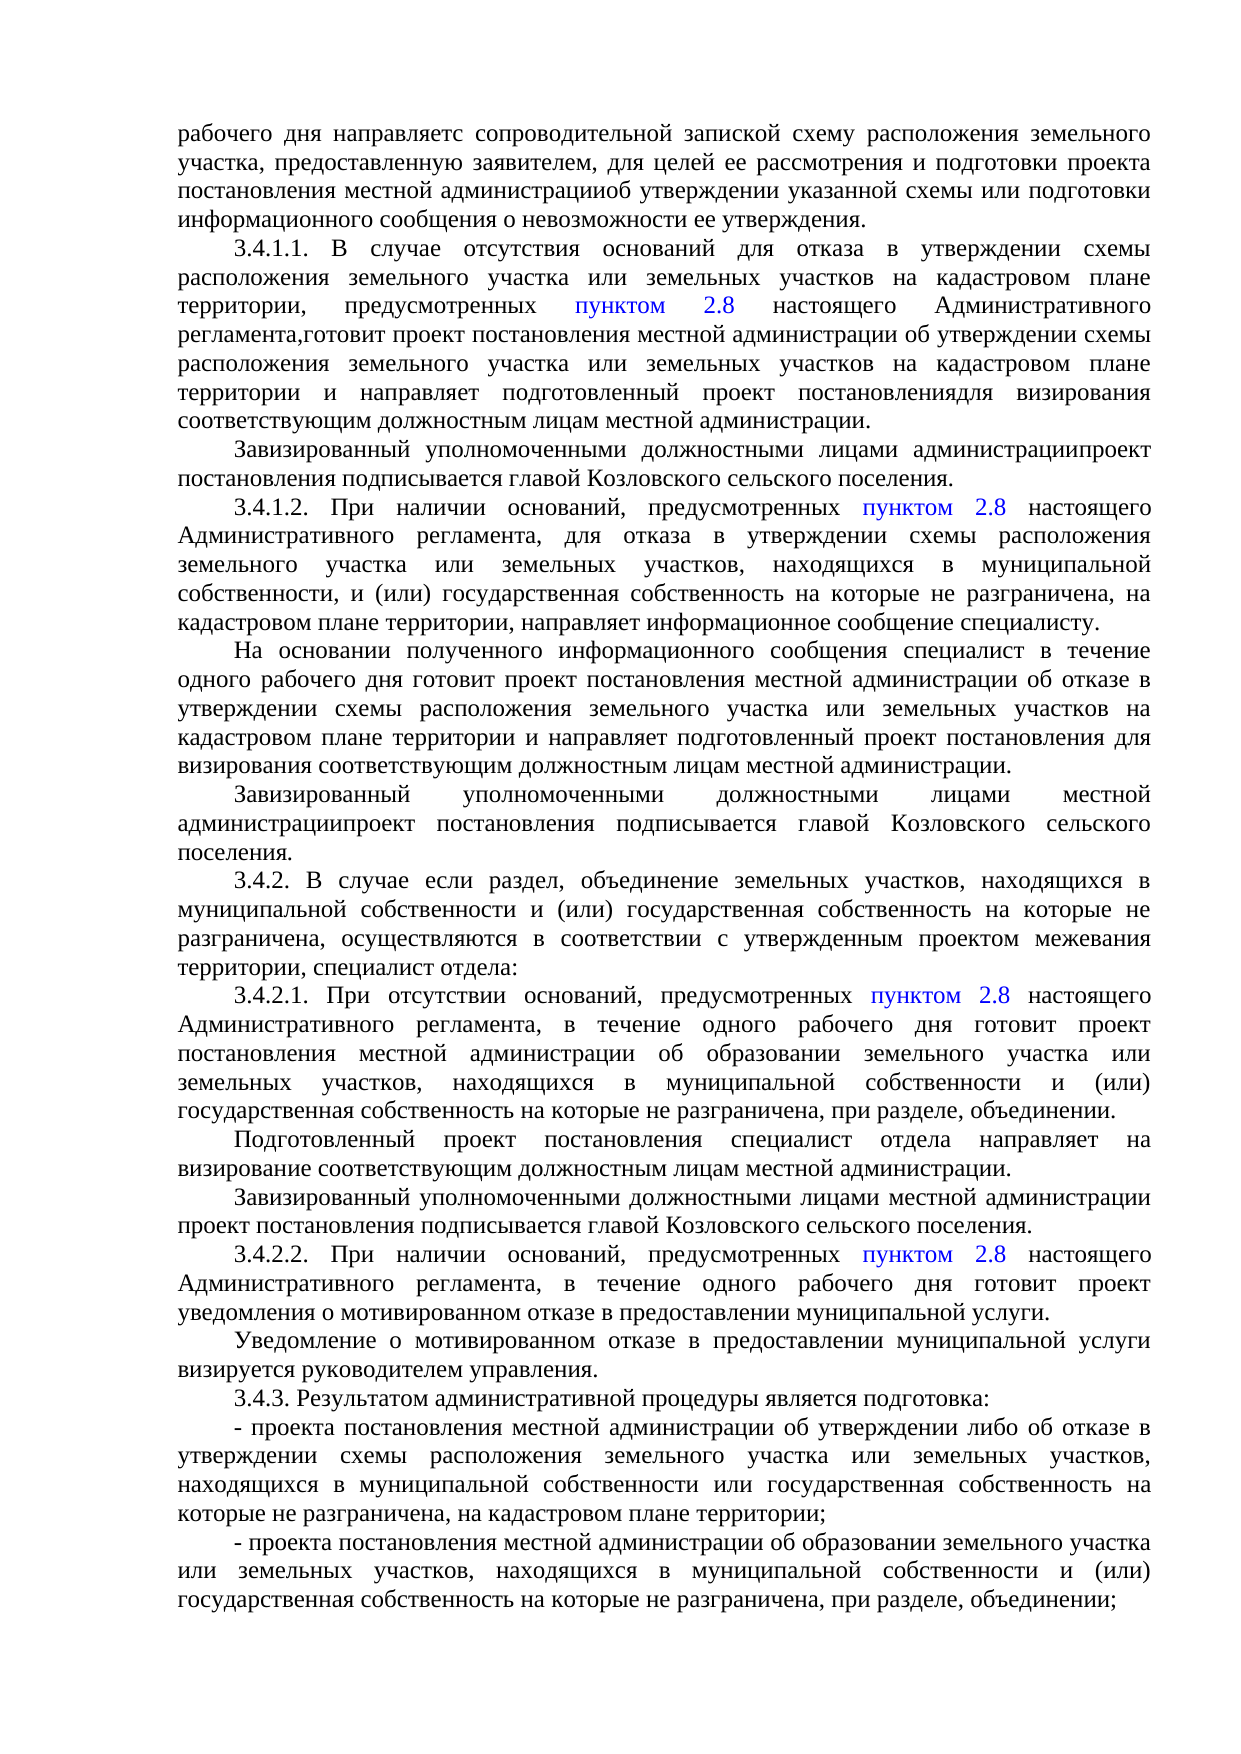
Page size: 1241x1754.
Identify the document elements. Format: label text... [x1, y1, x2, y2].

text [177, 118, 1152, 233]
text 3.4.2.2. При наличии оснований, предусмотренных пунктом 2.8 настоящего Административного регламента, в течение одного рабочего дня готовит проект уведомления о мотивированном отказе в предоставлении муниципальной услуги. [177, 1239, 1152, 1326]
text Завизированный уполномоченными должностными лицами местной администрациипроект постановления подписывается главой Козловского сельского поселения. [177, 779, 1152, 866]
text 3.4.1.1. В случае отсутствия оснований для отказа в утверждении схемы расположения земельного участка или земельных участков на кадастровом плане территории, предусмотренных пунктом 2.8 настоящего Административного регламента,готовит проект постановления местной администрации об утверждении схемы расположения земельного участка или земельных участков на кадастровом плане территории и направляет подготовленный проект постановлениядля визирования соответствующим должностным лицам местной администрации. [177, 233, 1152, 434]
text - проекта постановления местной администрации об образовании земельного участка или земельных участков, находящихся в муниципальной собственности и (или) государственная собственность на которые не разграничена, при разделе, объединении; [177, 1527, 1152, 1613]
text - проекта постановления местной администрации об утверждении либо об отказе в утверждении схемы расположения земельного участка или земельных участков, находящихся в муниципальной собственности или государственная собственность на которые не разграничена, на кадастровом плане территории; [177, 1412, 1152, 1527]
text 3.4.3. Результатом административной процедуры является подготовка: [177, 1383, 1152, 1412]
text Уведомление о мотивированном отказе в предоставлении муниципальной услуги визируется руководителем управления. [177, 1326, 1152, 1383]
text Подготовленный проект постановления специалист отдела направляет на визирование соответствующим должностным лицам местной администрации. [177, 1124, 1152, 1182]
text 3.4.2. В случае если раздел, объединение земельных участков, находящихся в муниципальной собственности и (или) государственная собственность на которые не разграничена, осуществляются в соответствии с утвержденным проектом межевания территории, специалист отдела: [177, 866, 1152, 981]
text 3.4.2.1. При отсутствии оснований, предусмотренных пунктом 2.8 настоящего Административного регламента, в течение одного рабочего дня готовит проект постановления местной администрации об образовании земельного участка или земельных участков, находящихся в муниципальной собственности и (или) государственная собственность на которые не разграничена, при разделе, объединении. [177, 981, 1152, 1124]
text На основании полученного информационного сообщения специалист в течение одного рабочего дня готовит проект постановления местной администрации об отказе в утверждении схемы расположения земельного участка или земельных участков на кадастровом плане территории и направляет подготовленный проект постановления для визирования соответствующим должностным лицам местной администрации. [177, 636, 1152, 779]
text Завизированный уполномоченными должностными лицами местной администрации проект постановления подписывается главой Козловского сельского поселения. [177, 1182, 1152, 1239]
text Завизированный уполномоченными должностными лицами администрациипроект постановления подписывается главой Козловского сельского поселения. [177, 434, 1152, 492]
text 3.4.1.2. При наличии оснований, предусмотренных пунктом 2.8 настоящего Административного регламента, для отказа в утверждении схемы расположения земельного участка или земельных участков, находящихся в муниципальной собственности, и (или) государственная собственность на которые не разграничена, на кадастровом плане территории, направляет информационное сообщение специалисту. [177, 492, 1152, 636]
